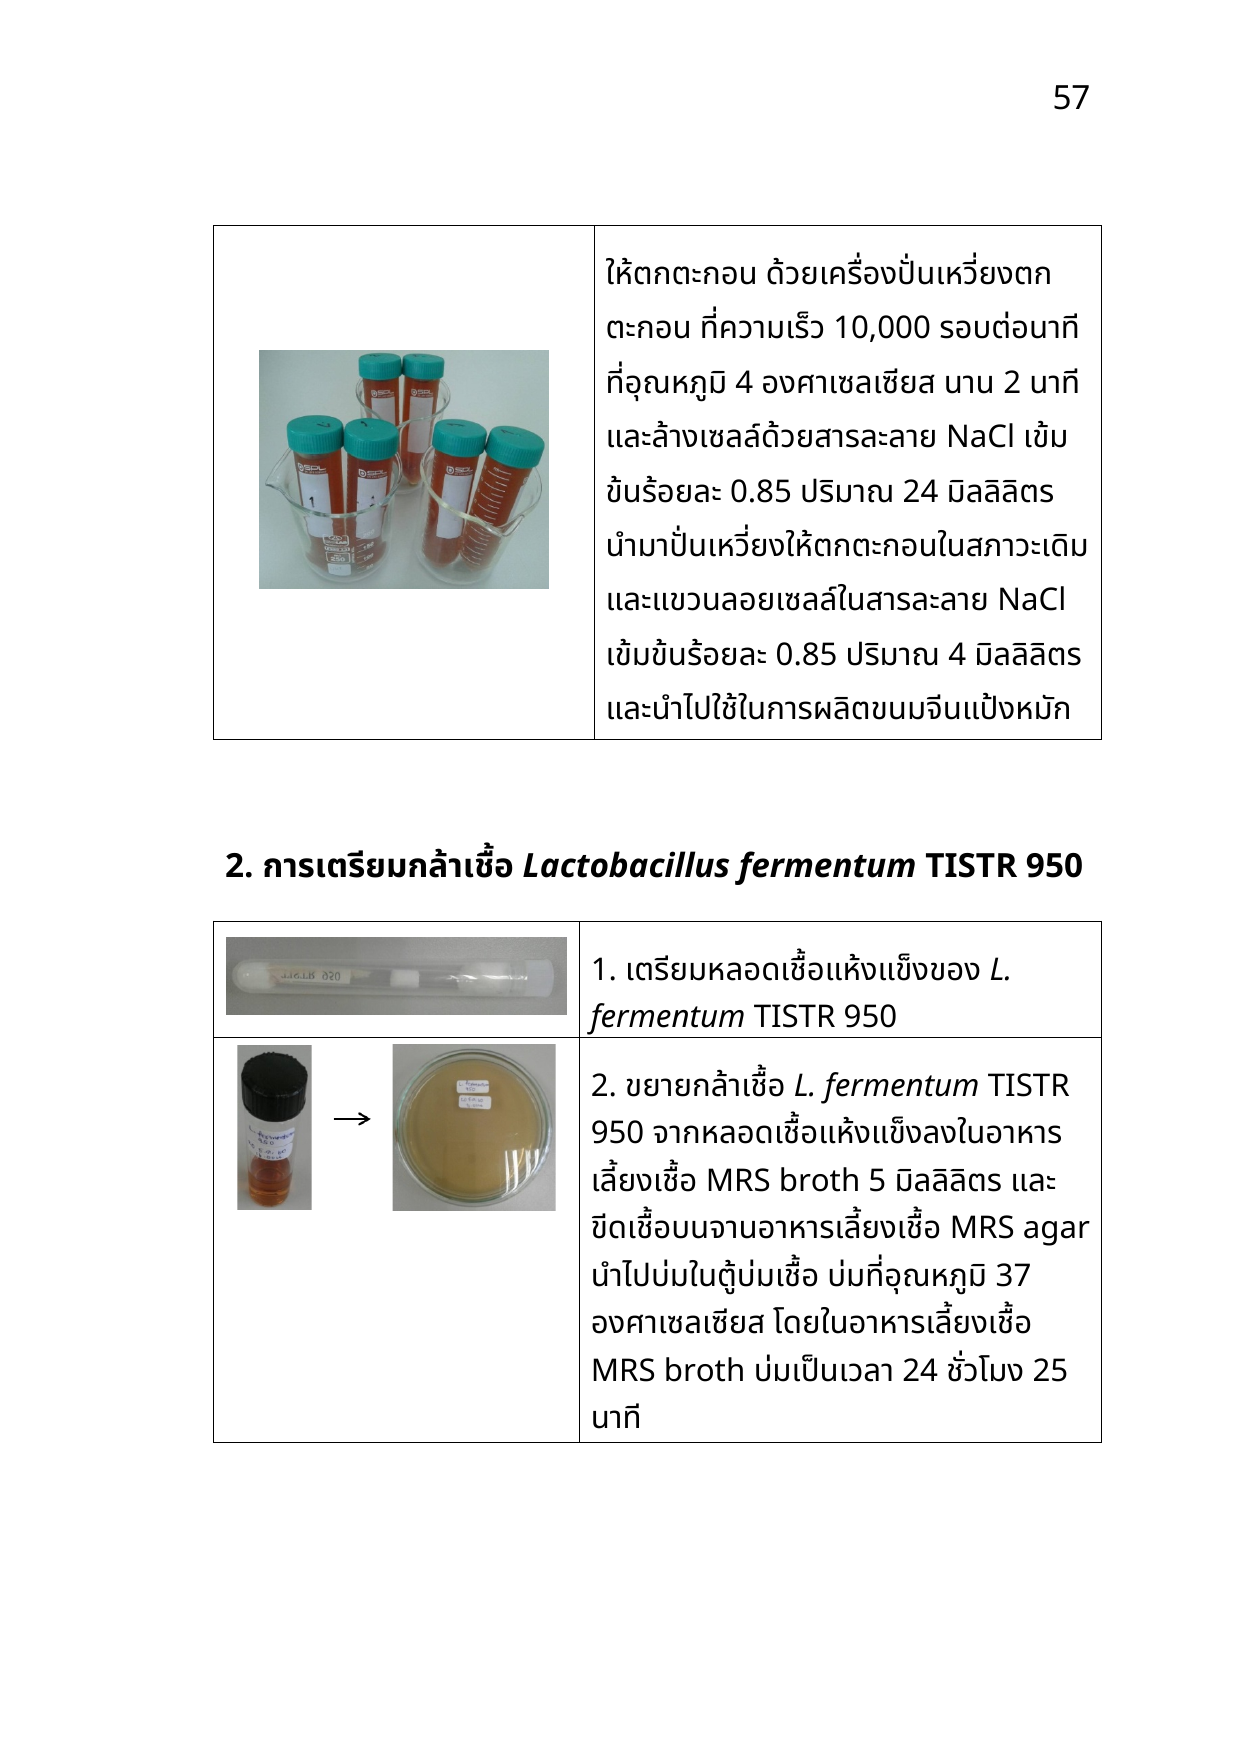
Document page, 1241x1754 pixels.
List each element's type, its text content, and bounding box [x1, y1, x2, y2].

table_cell [214, 226, 594, 738]
table_header [214, 922, 579, 1037]
table_header 1. เตรียมหลอดเชื้อแห้งแข็งของ L. fermentum TISTR 950 [580, 922, 1101, 1037]
table_cell 2. ขยายกล้าเชื้อ L. fermentum TISTR 950 จากหลอดเชื้อแห้งแข็งลงในอาหารเลี้ยงเชื้อ MRS broth 5 มิลลิลิตร และขีดเชื้อบนจานอาหารเลี้ยงเชื้อ MRS agar นำไปบ่มในตู้บ่มเชื้อ บ่มที่อุณหภูมิ 37 องศาเซลเซียส โดยในอาหารเลี้ยงเชื้อ MRS broth บ่มเป็นเวลา 24 ชั่วโมง 25 นาที [580, 1038, 1101, 1442]
text 2. การเตรียมกล้าเชื้อ Lactobacillus fermentum TISTR 950 [225, 842, 1090, 892]
table_cell [214, 1038, 579, 1442]
picture [259, 350, 549, 589]
picture [237, 1045, 312, 1210]
picture [226, 937, 567, 1015]
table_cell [595, 226, 1101, 738]
